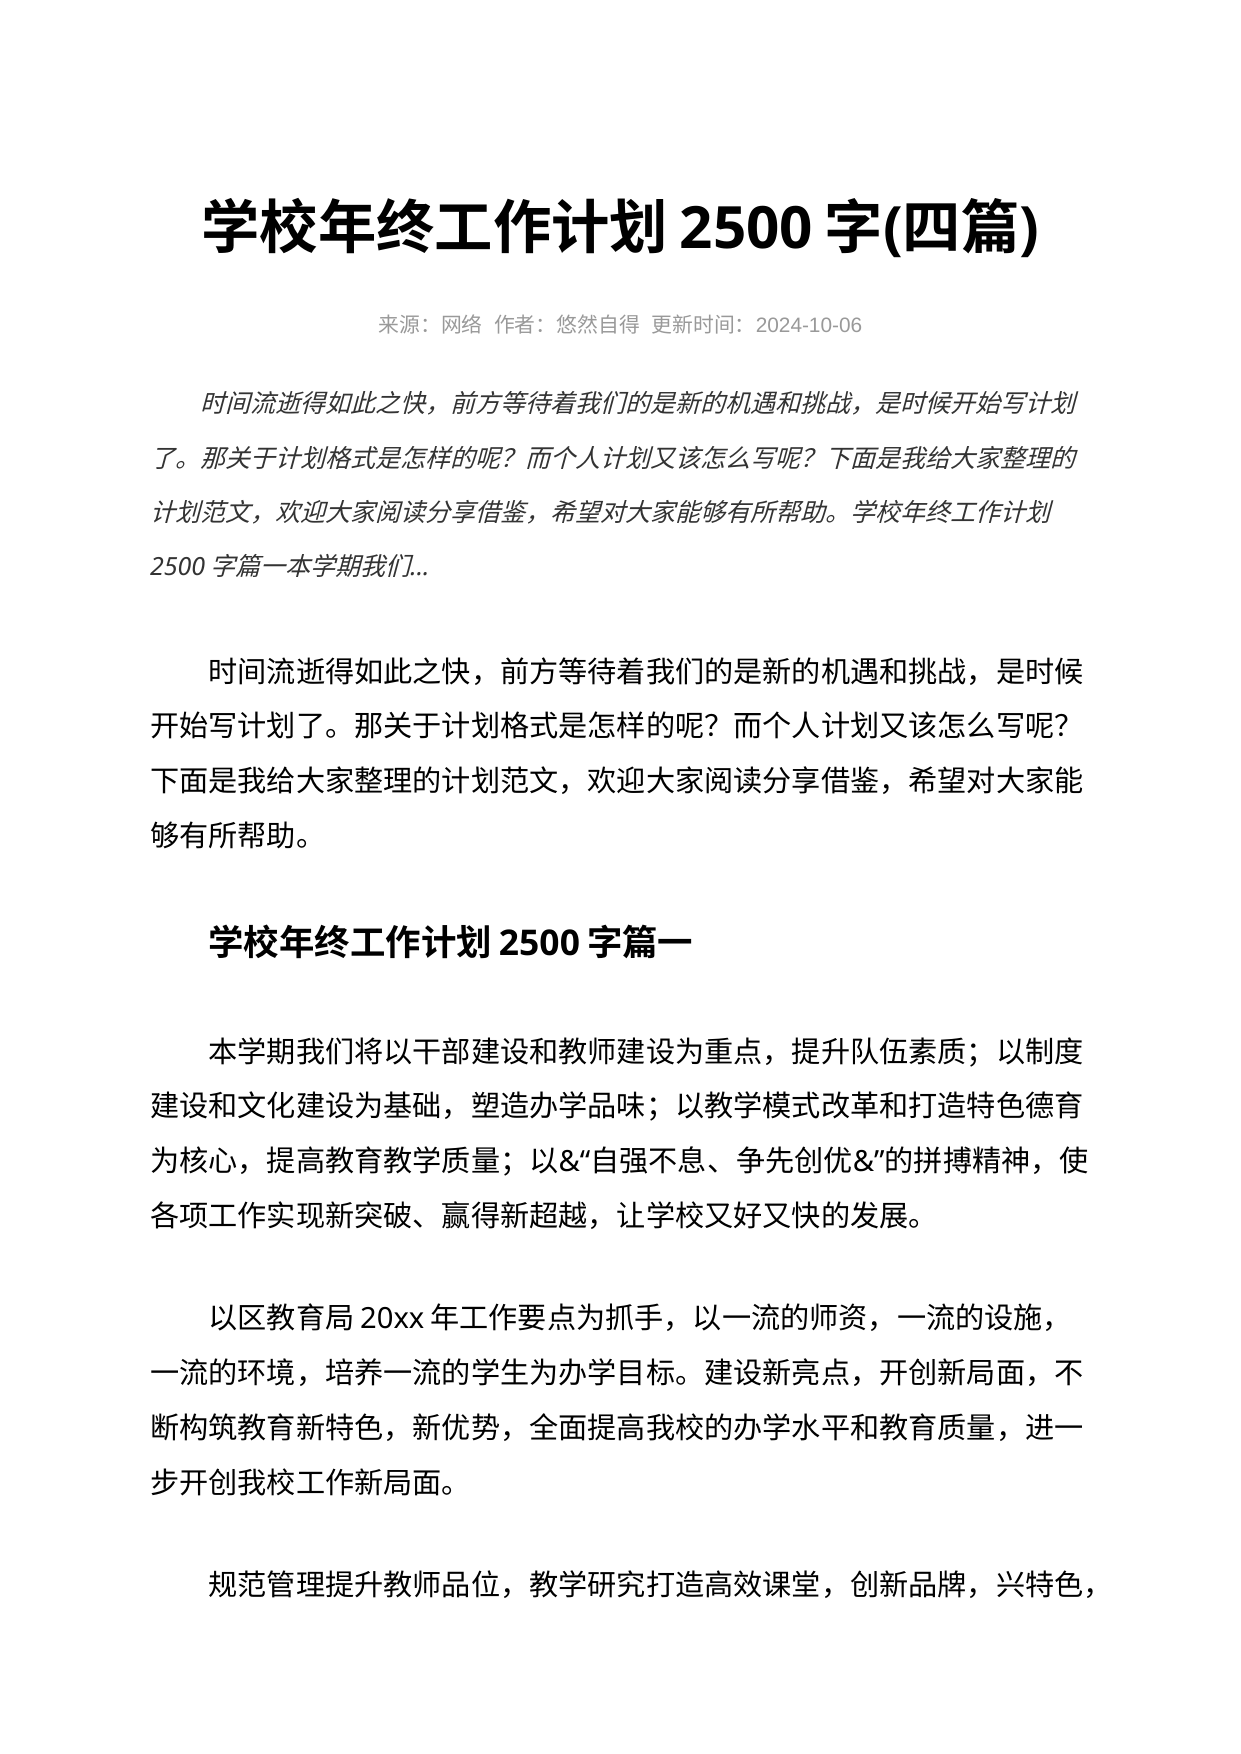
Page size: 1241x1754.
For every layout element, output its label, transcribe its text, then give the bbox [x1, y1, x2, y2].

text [150, 1561, 1090, 1603]
text 本学期我们将以干部建设和教师建设为重点，提升队伍素质；以制度建设和文化建设为基础，塑造办学品味；以教学模式改革和打造特色德育为核心，提高教育教学质量；以&“自强不息、争先创优&”的拼搏精神，使各项工作实现新突破、赢得新超越，让学校又好又快的发展。 [150, 1028, 1090, 1235]
subtitle 学校年终工作计划2500字(四篇) [150, 181, 1090, 266]
text 以区教育局20xx年工作要点为抓手，以一流的师资，一流的设施，一流的环境，培养一流的学生为办学目标。建设新亮点，开创新局面，不断构筑教育新特色，新优势，全面提高我校的办学水平和教育质量，进一步开创我校工作新局面。 [150, 1295, 1090, 1502]
text 时间流逝得如此之快，前方等待着我们的是新的机遇和挑战，是时候开始写计划了。那关于计划格式是怎样的呢？而个人计划又该怎么写呢？下面是我给大家整理的计划范文，欢迎大家阅读分享借鉴，希望对大家能够有所帮助。 [150, 648, 1090, 855]
text 来源：网络 作者：悠然自得 更新时间：2024-10-06 [150, 313, 1090, 337]
text 时间流逝得如此之快，前方等待着我们的是新的机遇和挑战，是时候开始写计划了。那关于计划格式是怎样的呢？而个人计划又该怎么写呢？下面是我给大家整理的计划范文，欢迎大家阅读分享借鉴，希望对大家能够有所帮助。学校年终工作计划2500字篇一本学期我们... [150, 384, 1090, 583]
text 学校年终工作计划2500字篇一 [150, 914, 1090, 966]
